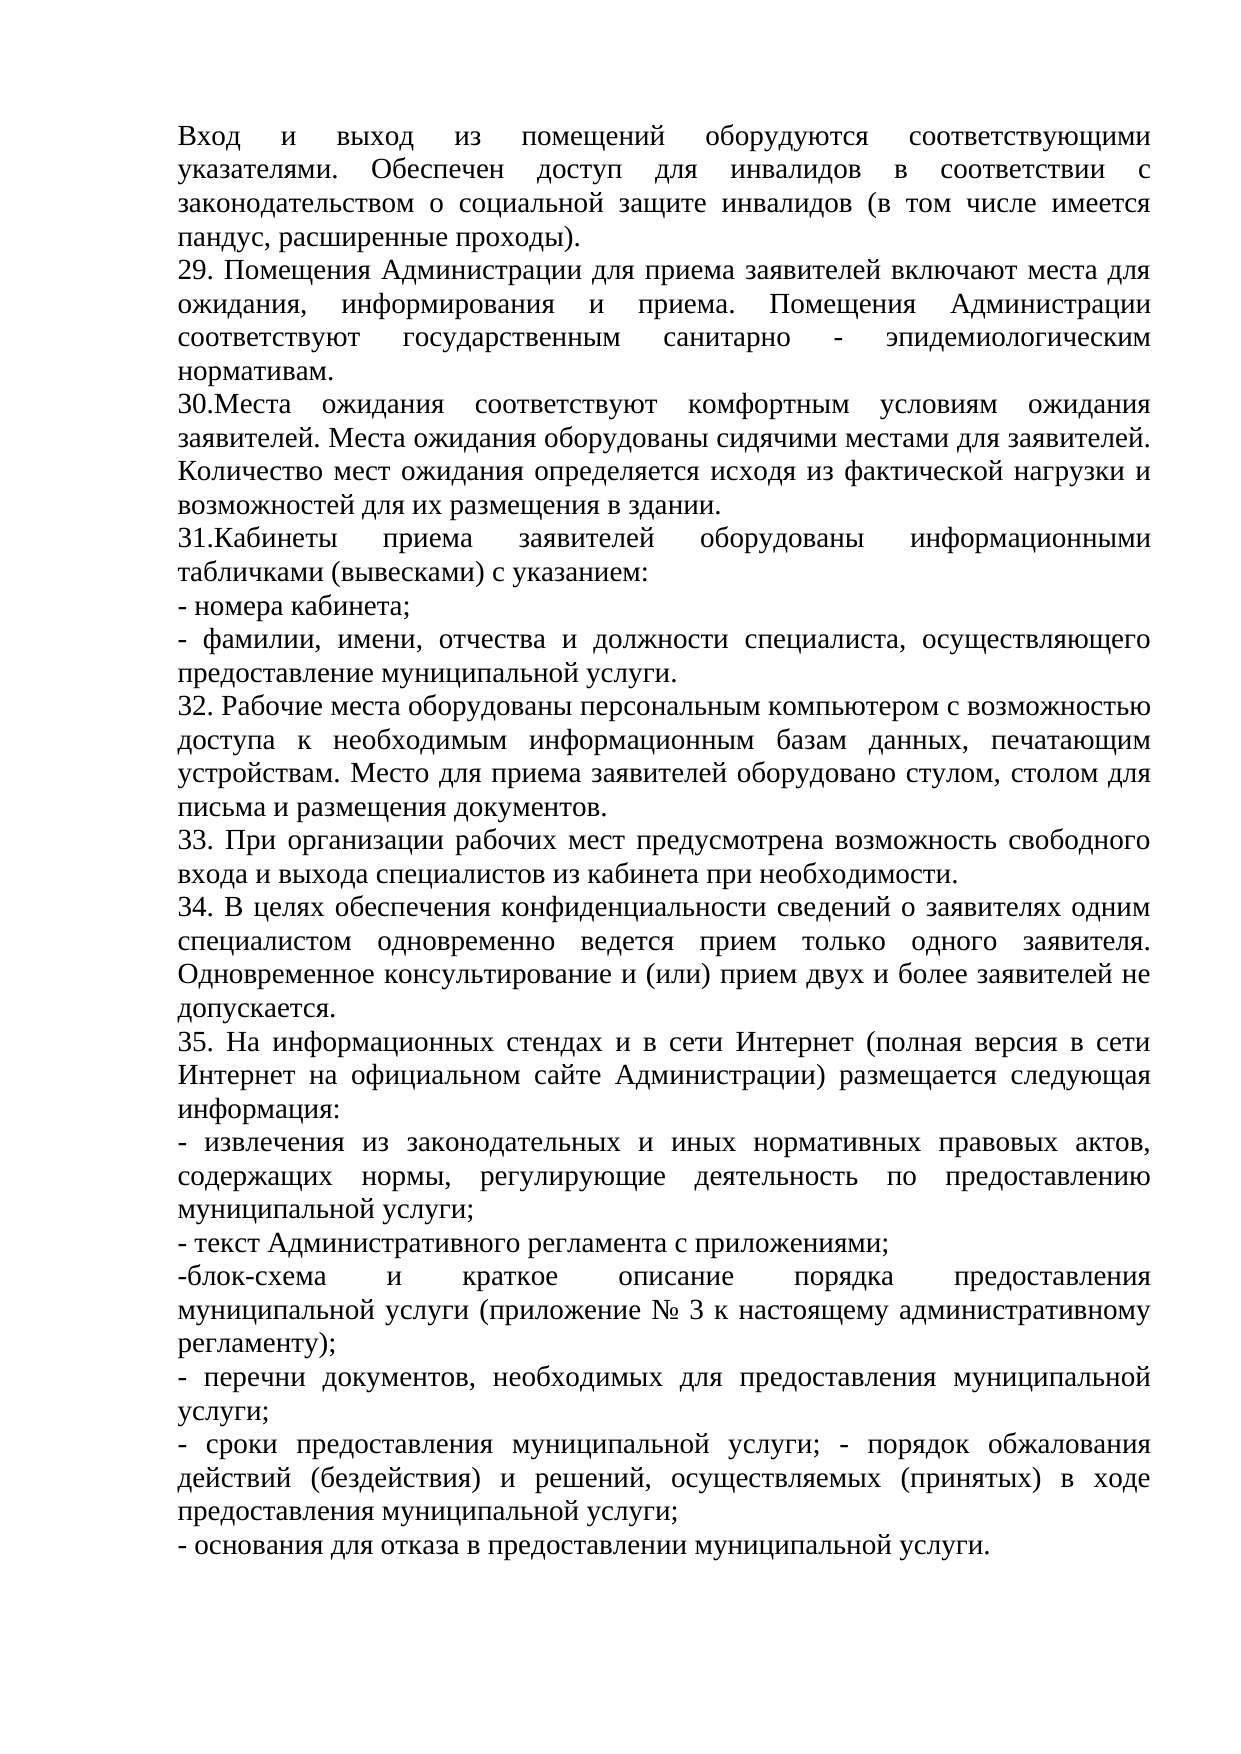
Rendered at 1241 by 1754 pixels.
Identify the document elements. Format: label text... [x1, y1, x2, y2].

text 30.Места ожидания соответствуют комфортным условиям ожидания заявителей. Места ожидания оборудованы сидячими местами для заявителей. Количество мест ожидания определяется исходя из фактической нагрузки и возможностей для их размещения в здании. [177, 386, 1152, 521]
text 35. На информационных стендах и в сети Интернет (полная версия в сети Интернет на официальном сайте Администрации) размещается следующая информация: [177, 1024, 1152, 1124]
text - номера кабинета; [177, 588, 1152, 621]
text Вход и выход из помещений оборудуются соответствующими указателями. Обеспечен доступ для инвалидов в соответствии с законодательством о социальной защите инвалидов (в том числе имеется пандус, расширенные проходы). [177, 118, 1152, 252]
text - основания для отказа в предоставлении муниципальной услуги. [177, 1527, 1152, 1560]
text - фамилии, имени, отчества и должности специалиста, осуществляющего предоставление муниципальной услуги. [177, 621, 1152, 688]
text - сроки предоставления муниципальной услуги; - порядок обжалования действий (бездействия) и решений, осуществляемых (принятых) в ходе предоставления муниципальной услуги; [177, 1426, 1152, 1527]
text 34. В целях обеспечения конфиденциальности сведений о заявителях одним специалистом одновременно ведется прием только одного заявителя. Одновременное консультирование и (или) прием двух и более заявителей не допускается. [177, 889, 1152, 1024]
text 31.Кабинеты приема заявителей оборудованы информационными табличками (вывесками) с указанием: [177, 521, 1152, 588]
text -блок-схема и краткое описание порядка предоставления муниципальной услуги (приложение № 3 к настоящему административному регламенту); [177, 1258, 1152, 1359]
text 29. Помещения Администрации для приема заявителей включают места для ожидания, информирования и приема. Помещения Администрации соответствуют государственным санитарно - эпидемиологическим нормативам. [177, 252, 1152, 386]
text 33. При организации рабочих мест предусмотрена возможность свободного входа и выхода специалистов из кабинета при необходимости. [177, 822, 1152, 889]
text 32. Рабочие места оборудованы персональным компьютером с возможностью доступа к необходимым информационным базам данных, печатающим устройствам. Место для приема заявителей оборудовано стулом, столом для письма и размещения документов. [177, 688, 1152, 822]
text - перечни документов, необходимых для предоставления муниципальной услуги; [177, 1359, 1152, 1426]
text - текст Административного регламента с приложениями; [177, 1225, 1152, 1258]
text - извлечения из законодательных и иных нормативных правовых актов, содержащих нормы, регулирующие деятельность по предоставлению муниципальной услуги; [177, 1124, 1152, 1225]
